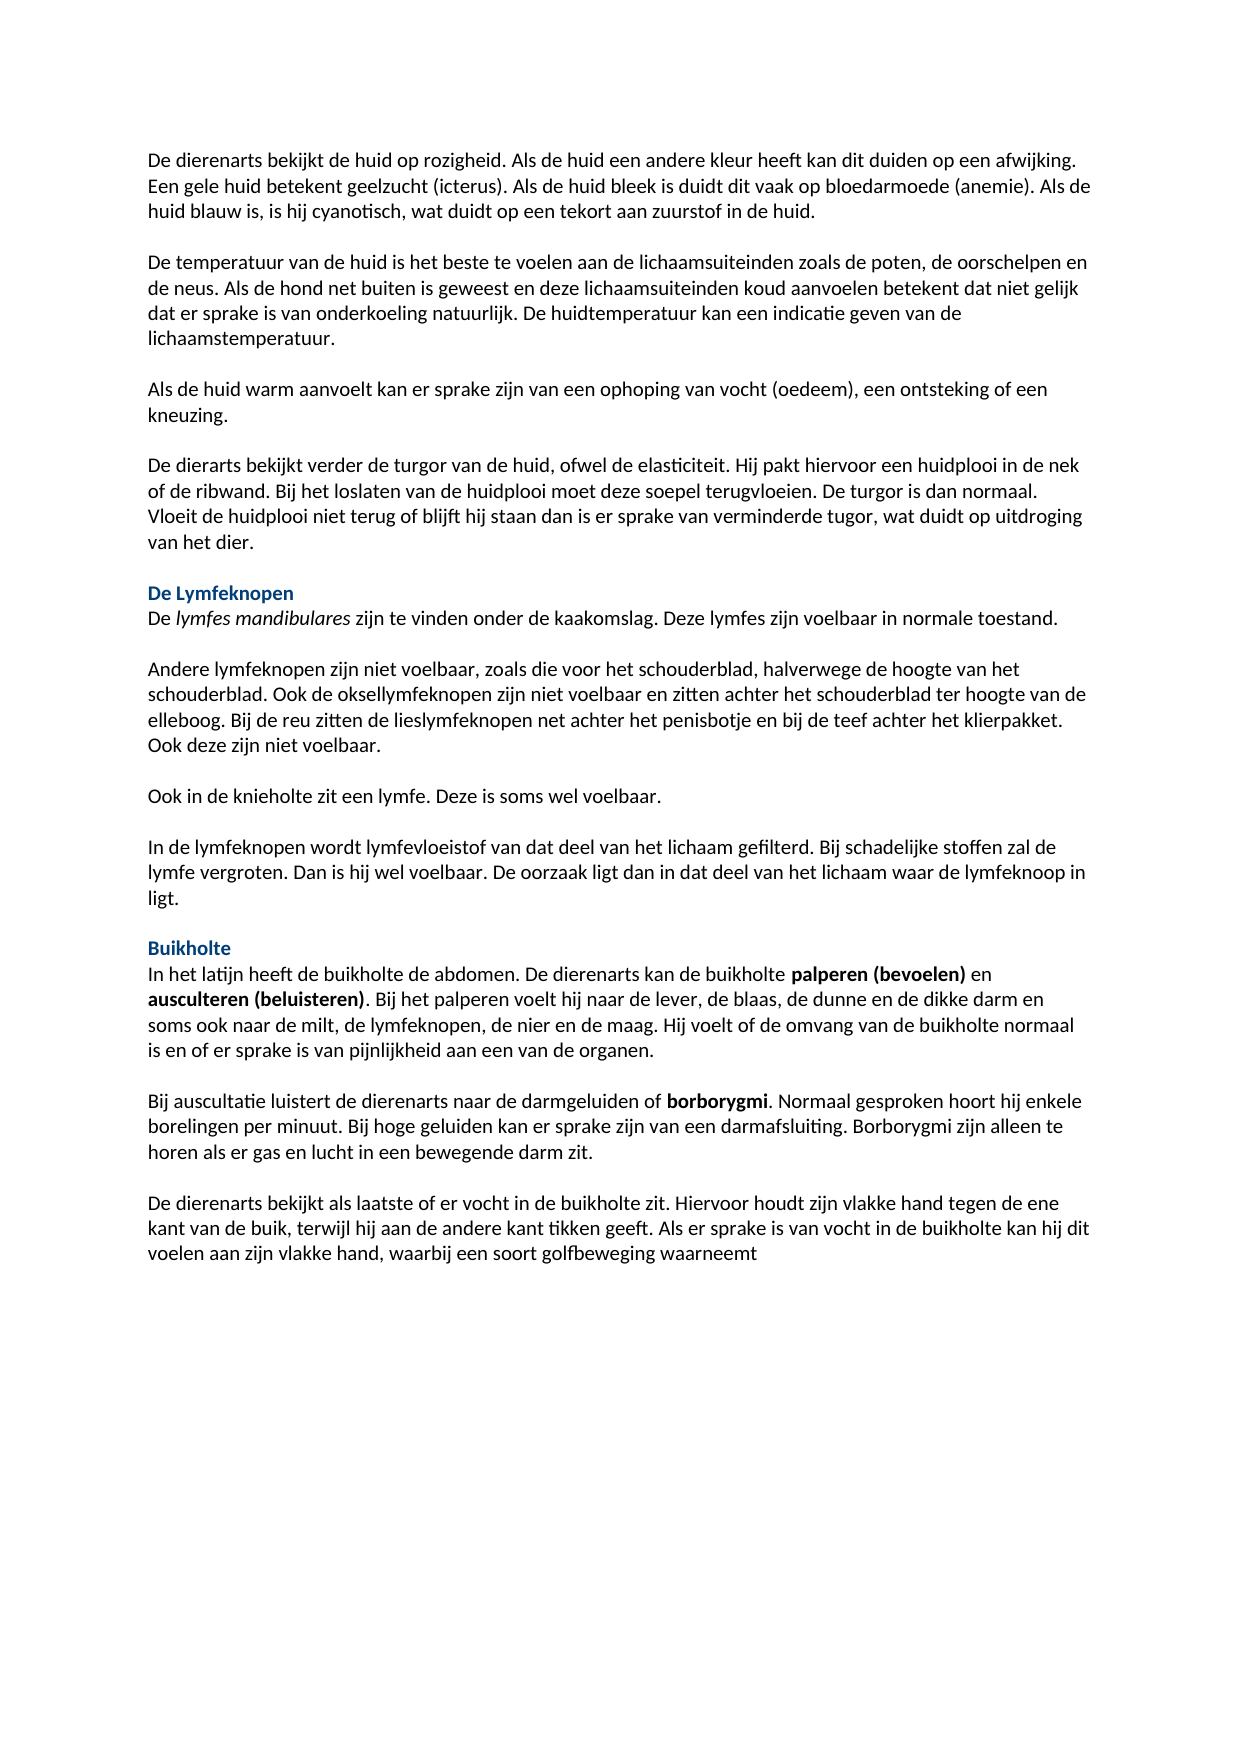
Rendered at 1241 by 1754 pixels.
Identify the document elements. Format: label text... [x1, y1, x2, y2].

text In het latijn heeft de buikholte de abdomen. De dierenarts kan de buikholte palperen (bevoelen) en ausculteren (beluisteren). Bij het palperen voelt hij naar de lever, de blaas, de dunne en de dikke darm en soms ook naar de milt, de lymfeknopen, de nier en de maag. Hij voelt of de omvang van de buikholte normaal is en of er sprake is van pijnlijkheid aan een van de organen. Bij auscultatie luistert de dierenarts naar de darmgeluiden of borborygmi. Normaal gesproken hoort hij enkele borelingen per minuut. Bij hoge geluiden kan er sprake zijn van een darmafsluiting. Borborygmi zijn alleen te horen als er gas en lucht in een bewegende darm zit. De dierenarts bekijkt als laatste of er vocht in de buikholte zit. Hiervoor houdt zijn vlakke hand tegen de ene kant van de buik, terwijl hij aan de andere kant tikken geeft. Als er sprake is van vocht in de buikholte kan hij dit voelen aan zijn vlakke hand, waarbij een soort golfbeweging waarneemt [148, 961, 1093, 1266]
text De Lymfeknopen [148, 580, 1093, 605]
text De lymfes mandibulares zijn te vinden onder de kaakomslag. Deze lymfes zijn voelbaar in normale toestand. Andere lymfeknopen zijn niet voelbaar, zoals die voor het schouderblad, halverwege de hoogte van het schouderblad. Ook de oksellymfeknopen zijn niet voelbaar en zitten achter het schouderblad ter hoogte van de elleboog. Bij de reu zitten de lieslymfeknopen net achter het penisbotje en bij de teef achter het klierpakket. Ook deze zijn niet voelbaar. Ook in de knieholte zit een lymfe. Deze is soms wel voelbaar. In de lymfeknopen wordt lymfevloeistof van dat deel van het lichaam gefilterd. Bij schadelijke stoffen zal de lymfe vergroten. Dan is hij wel voelbaar. De oorzaak ligt dan in dat deel van het lichaam waar de lymfeknoop in ligt. [148, 605, 1093, 910]
text Buikholte [148, 936, 1093, 961]
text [148, 148, 1093, 554]
